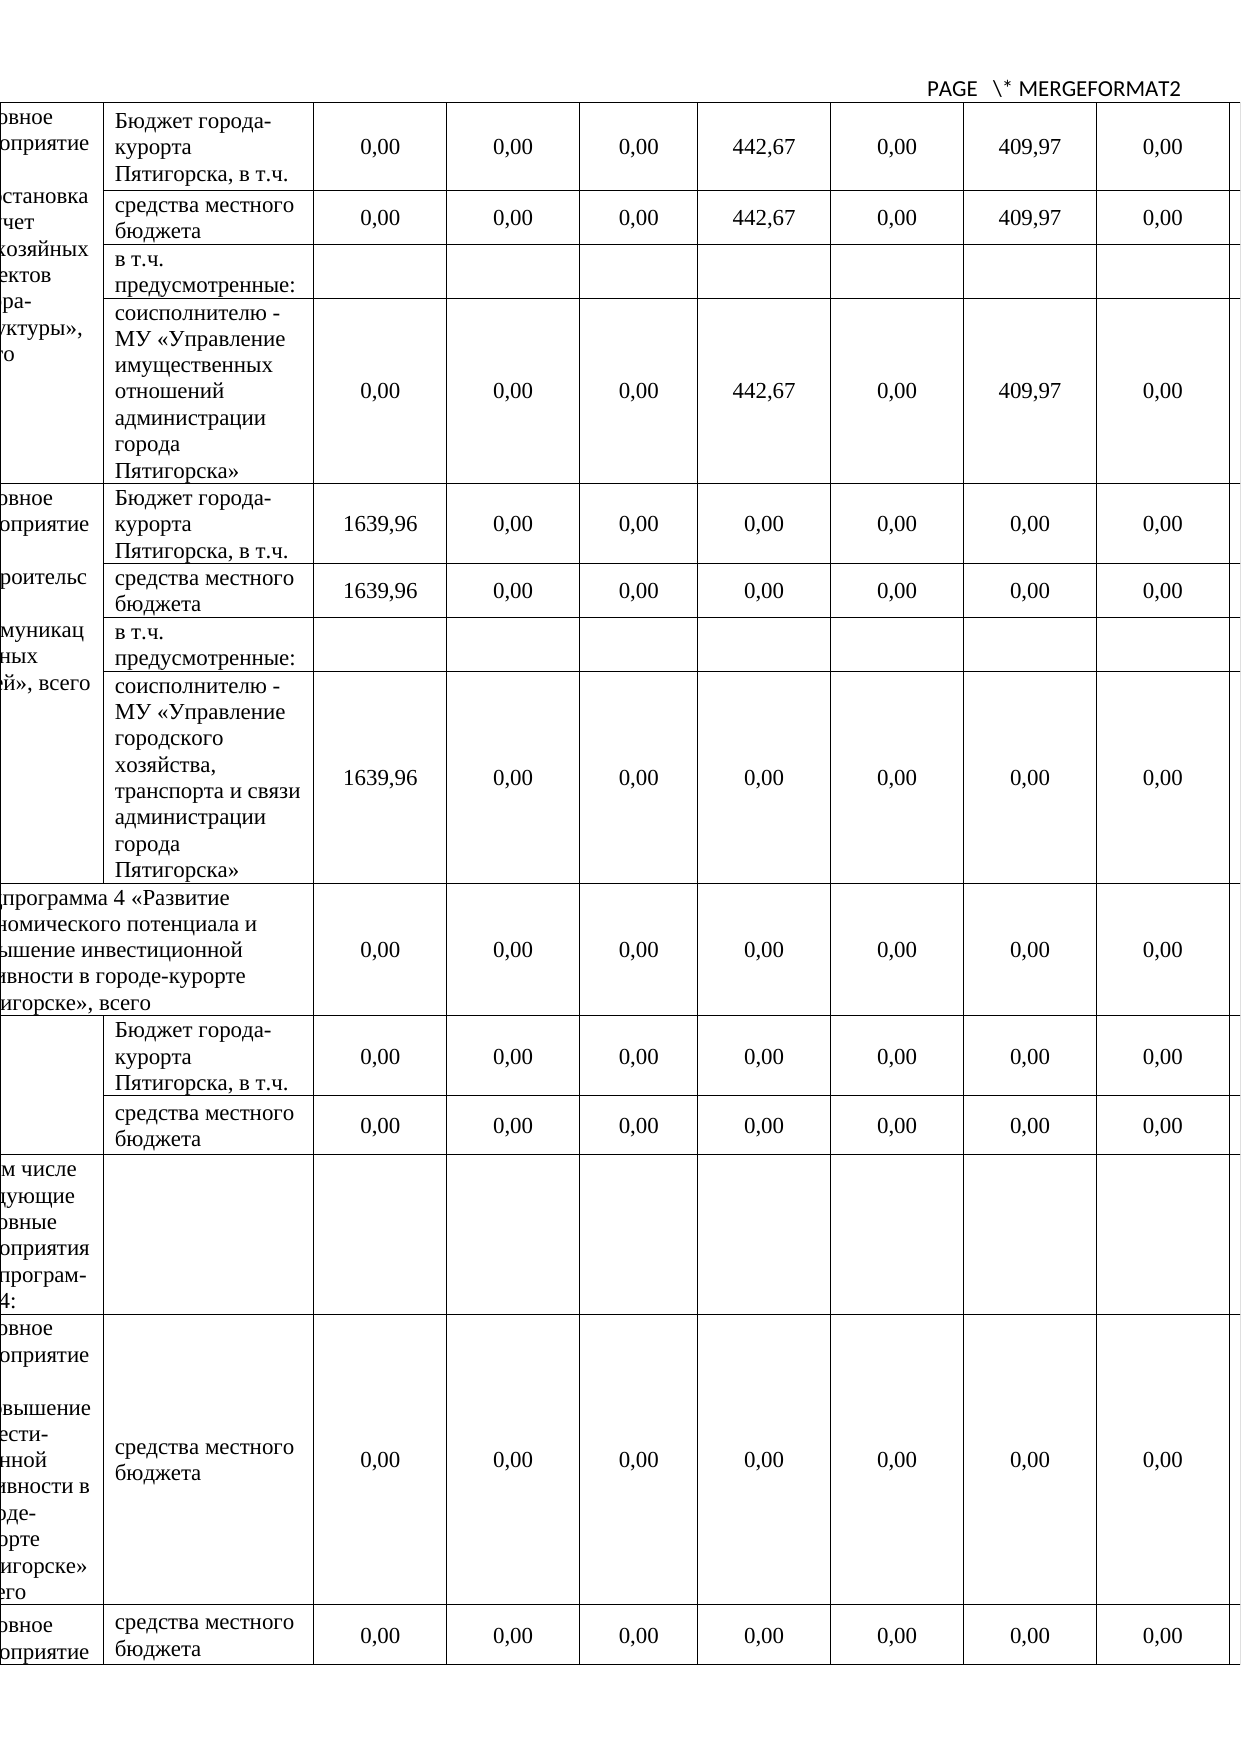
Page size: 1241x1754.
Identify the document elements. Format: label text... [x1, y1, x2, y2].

table_cell 0,00 [580, 1315, 697, 1604]
table_cell Бюджет города-курорта Пятигорска, в т.ч. [104, 1016, 313, 1095]
table_cell [964, 245, 1096, 297]
table_cell 0,00 [447, 103, 579, 190]
table_cell [1097, 245, 1229, 297]
table_cell 0,00 [831, 1096, 963, 1154]
table_cell 0,00 [580, 884, 697, 1015]
table_cell 0,00 [698, 1605, 830, 1664]
table_cell 1639,96 [314, 484, 446, 563]
table_cell соисполнителю - МУ «Управление имущественных отношений администрации города Пятигорска» [104, 299, 313, 483]
table_cell [447, 245, 579, 297]
table_cell 0,00 [447, 299, 579, 483]
table_cell 0,00 [831, 103, 963, 190]
table_cell 0,00 [580, 672, 697, 882]
table_cell 0,00 [831, 484, 963, 563]
table_cell [1230, 1155, 1240, 1313]
table_cell [831, 1155, 963, 1313]
table_cell 0,00 [447, 564, 579, 617]
table_cell 0,00 [1097, 1605, 1229, 1664]
table_cell 0,00 [698, 884, 830, 1015]
table_cell 0,00 [1097, 1016, 1229, 1095]
table_cell 409,97 [964, 191, 1096, 244]
table_cell 0,00 [314, 1605, 446, 1664]
table_cell 0,00 [698, 484, 830, 563]
table_cell [580, 245, 697, 297]
table_cell 0,00 [447, 672, 579, 882]
table_cell 0,00 [1097, 564, 1229, 617]
table_cell 0,00 [698, 1016, 830, 1095]
table_cell средства местного бюджета [104, 564, 313, 617]
table_cell Бюджет города-курорта Пятигорска, в т.ч. [104, 484, 313, 563]
table_cell соисполнителю - МУ «Управление городского хозяйства, транспорта и связи администрации города Пятигорска» [104, 672, 313, 882]
table_cell 0,00 [447, 884, 579, 1015]
table_cell [831, 245, 963, 297]
table_cell 1639,96 [314, 564, 446, 617]
table_cell 0,00 [831, 299, 963, 483]
table_cell 0,00 [698, 564, 830, 617]
table_cell 442,67 [698, 299, 830, 483]
table_cell 0,00 [314, 1315, 446, 1604]
table_cell 0,00 [580, 1096, 697, 1154]
table_cell 0,00 [964, 1315, 1096, 1604]
table_cell [1097, 1155, 1229, 1313]
table_cell [964, 618, 1096, 671]
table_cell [1, 1605, 103, 1664]
table_cell 0,00 [447, 1605, 579, 1664]
table_cell 0,00 [314, 103, 446, 190]
table_cell средства местного бюджета [104, 1096, 313, 1154]
table_cell [698, 1155, 830, 1313]
table_cell [1230, 618, 1240, 671]
table_cell 0,00 [964, 1016, 1096, 1095]
table_cell 0,00 [1097, 299, 1229, 483]
table_cell 442,67 [698, 191, 830, 244]
table_cell 1639,96 [314, 672, 446, 882]
table_cell 0,00 [314, 299, 446, 483]
table_cell 0,00 [964, 884, 1096, 1015]
table_cell 0,00 [580, 484, 697, 563]
table_cell 0,00 [698, 1315, 830, 1604]
table_cell средства местного бюджета [104, 1315, 313, 1604]
table_cell 0,00 [698, 1096, 830, 1154]
table_cell 0,00 [447, 1315, 579, 1604]
table_cell [1097, 618, 1229, 671]
table_cell 0,00 [831, 1016, 963, 1095]
table_cell [698, 245, 830, 297]
table_cell 0,00 [831, 884, 963, 1015]
table_cell [314, 618, 446, 671]
table_cell 0,00 [964, 484, 1096, 563]
table_cell [447, 618, 579, 671]
table_cell 0,00 [1097, 672, 1229, 882]
table_cell 0,00 [580, 299, 697, 483]
table_cell 409,97 [964, 299, 1096, 483]
table_cell 0,00 [1097, 1096, 1229, 1154]
table_cell 0,00 [580, 191, 697, 244]
table_cell 0,00 [831, 191, 963, 244]
table_cell в т.ч. предусмотренные: [104, 245, 313, 297]
table_cell 0,00 [964, 1096, 1096, 1154]
table_cell 0,00 [447, 1016, 579, 1095]
table_cell основное мероприятие 2 «Постановка на учет бесхозяйных объектов инфра-структуры», всего [1, 103, 103, 483]
table_cell 0,00 [831, 672, 963, 882]
table_cell основное мероприятие 1 «Повышение инвести-ционной активности в городе-курорте Пятигорске», всего [1, 1315, 103, 1604]
table_cell 0,00 [447, 1096, 579, 1154]
table_cell [1, 1016, 103, 1154]
table_cell [447, 1155, 579, 1313]
table_cell 0,00 [1097, 1315, 1229, 1604]
table_cell [964, 1155, 1096, 1313]
table_cell 0,00 [314, 1096, 446, 1154]
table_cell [104, 1605, 313, 1664]
table_cell 0,00 [580, 1605, 697, 1664]
table_cell 0,00 [964, 672, 1096, 882]
table_cell 0,00 [1097, 103, 1229, 190]
table_cell в т.ч. предусмотренные: [104, 618, 313, 671]
table_cell [580, 618, 697, 671]
table_cell 0,00 [1097, 191, 1229, 244]
table_cell 0,00 [314, 884, 446, 1015]
table_cell 0,00 [447, 191, 579, 244]
table_cell 0,00 [831, 1605, 963, 1664]
table_cell 0,00 [964, 1605, 1096, 1664]
table_cell 0,00 [698, 672, 830, 882]
table_cell 0,00 [1097, 884, 1229, 1015]
table_cell 0,00 [580, 1016, 697, 1095]
table_cell 0,00 [314, 1016, 446, 1095]
table_cell в том числе следующие основные мероприятия подпрограм-мы 4: [1, 1155, 103, 1313]
table_cell [314, 245, 446, 297]
table_cell 0,00 [314, 191, 446, 244]
table_cell [1230, 245, 1240, 297]
table_cell [314, 1155, 446, 1313]
table_cell 0,00 [831, 1315, 963, 1604]
table_cell средства местного бюджета [104, 191, 313, 244]
table_cell [698, 618, 830, 671]
table_cell Подпрограмма 4 «Развитие экономического потенциала и повышение инвестиционной активности в городе-курорте Пятигорске», всего [1, 884, 313, 1015]
table_cell 442,67 [698, 103, 830, 190]
table_cell Бюджет города-курорта Пятигорска, в т.ч. [104, 103, 313, 190]
table_cell 0,00 [1097, 484, 1229, 563]
table_cell основное мероприятие 3 «Строительство коммуникационных сетей», всего [1, 484, 103, 882]
table_cell [104, 1155, 313, 1313]
table_cell [580, 1155, 697, 1313]
table_cell 0,00 [580, 564, 697, 617]
table_cell [831, 618, 963, 671]
table_cell 0,00 [580, 103, 697, 190]
table_cell 0,00 [831, 564, 963, 617]
table_cell 0,00 [447, 484, 579, 563]
table_cell 409,97 [964, 103, 1096, 190]
table_cell 0,00 [964, 564, 1096, 617]
